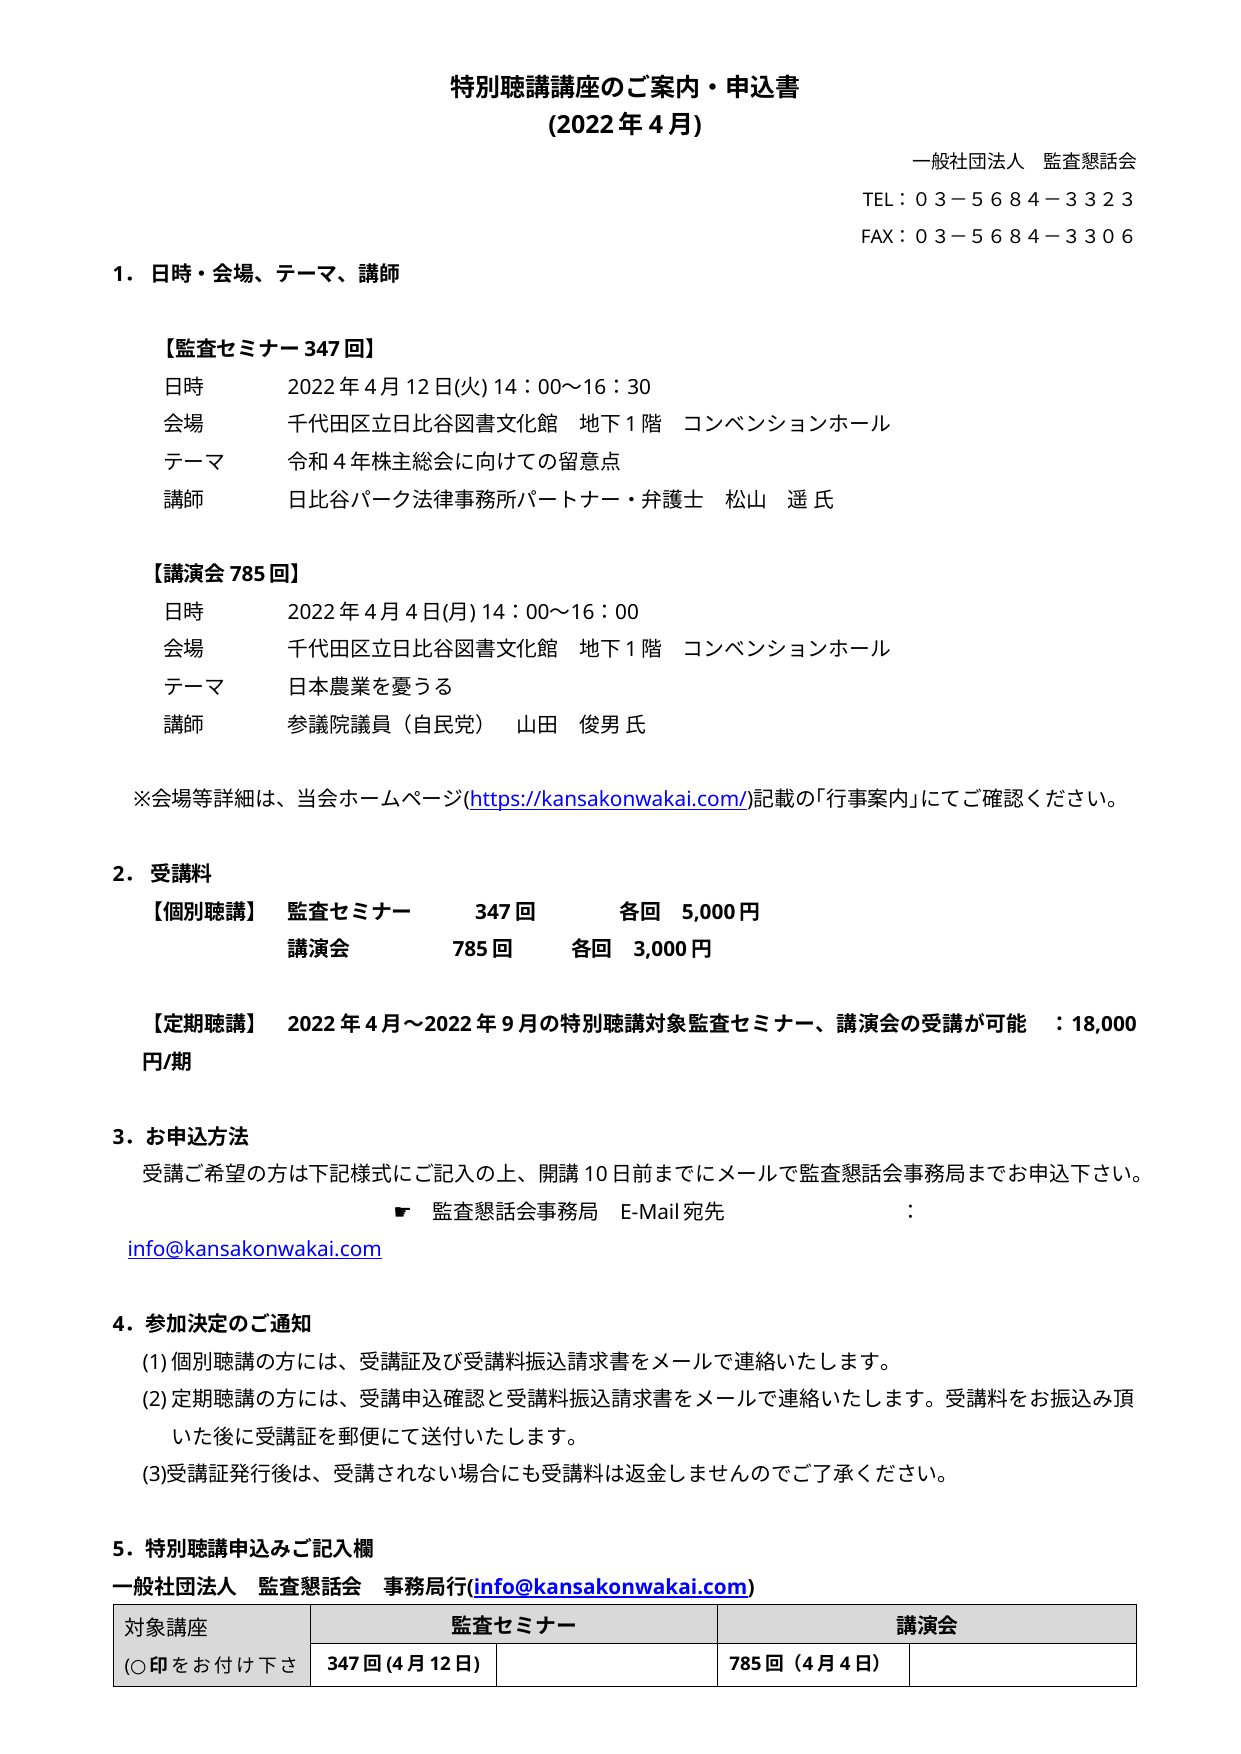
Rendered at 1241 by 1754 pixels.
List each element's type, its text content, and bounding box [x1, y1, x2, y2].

table_cell 347回 (4月12日) [311, 1644, 496, 1686]
text 4．参加決定のご通知 [112, 1304, 1137, 1342]
text TEL：０３－５６８４－３３２３ [112, 179, 1137, 217]
text (2) 定期聴講の方には、受講申込確認と受講料振込請求書をメールで連絡いたします。受講料をお振込み頂いた後に受講証を郵便にて送付いたします。 [142, 1379, 1137, 1454]
table_cell [910, 1644, 1136, 1686]
subtitle 特別聴講講座のご案内・申込書 [112, 67, 1137, 104]
text 一般社団法人 監査懇話会 事務局行(info@kansakonwakai.com) [112, 1567, 1137, 1604]
text 【定期聴講】 2022年4月～2022年9月の特別聴講対象監査セミナー、講演会の受講が可能 ：18,000円/期 [142, 1004, 1137, 1079]
text 会場 千代田区立日比谷図書文化館 地下1階 コンベンションホール [142, 404, 1137, 442]
text 一般社団法人 監査懇話会 [112, 142, 1137, 179]
text 講師 参議院議員（自民党） 山田 俊男 氏 [142, 704, 1137, 742]
table_header 監査セミナー [311, 1605, 717, 1643]
text (2022年4月) [112, 104, 1137, 142]
table_header 講演会 [718, 1605, 1136, 1643]
text 【監査セミナー347回】 [112, 329, 1137, 367]
text 【個別聴講】 監査セミナー 347回 各回 5,000円 [142, 892, 1137, 929]
table_header 対象講座 (○印をお付け下さい) [114, 1605, 310, 1686]
text 【講演会785回】 [142, 554, 1137, 592]
text 5．特別聴講申込みご記入欄 [112, 1529, 1137, 1567]
text (1) 個別聴講の方には、受講証及び受講料振込請求書をメールで連絡いたします。 [142, 1342, 1137, 1379]
text 講師 日比谷パーク法律事務所パートナー・弁護士 松山 遥 氏 [142, 479, 1137, 517]
list 受講料 [112, 854, 1137, 892]
text 3．お申込方法 [112, 1117, 1137, 1154]
text テーマ 令和４年株主総会に向けての留意点 [142, 442, 1137, 479]
text テーマ 日本農業を憂うる [142, 667, 1137, 704]
text 会場 千代田区立日比谷図書文化館 地下1階 コンベンションホール [142, 629, 1137, 667]
text 講演会 785回 各回 3,000円 [142, 929, 1137, 967]
list 日時・会場、テーマ、講師 [112, 254, 1137, 292]
text 日時 2022年4月4日(月) 14：00～16：00 [142, 592, 1137, 629]
table_cell [497, 1644, 717, 1686]
text ※会場等詳細は、当会ホームページ(https://kansakonwakai.com/)記載の｢行事案内｣にてご確認ください。 [112, 779, 1137, 817]
text FAX：０３－５６８４－３３０６ [112, 217, 1137, 254]
table_cell 785回（4月4日） [718, 1644, 909, 1686]
text (3)受講証発行後は、受講されない場合にも受講料は返金しませんのでご了承ください。 [142, 1454, 1137, 1492]
text ☛ 監査懇話会事務局 E-Mail宛先 ： info@kansakonwakai.com [127, 1192, 1137, 1267]
text 受講ご希望の方は下記様式にご記入の上、開講10日前までにメールで監査懇話会事務局までお申込下さい。 [127, 1154, 1137, 1192]
text 日時 2022年4月12日(火) 14：00～16：30 [142, 367, 1137, 404]
